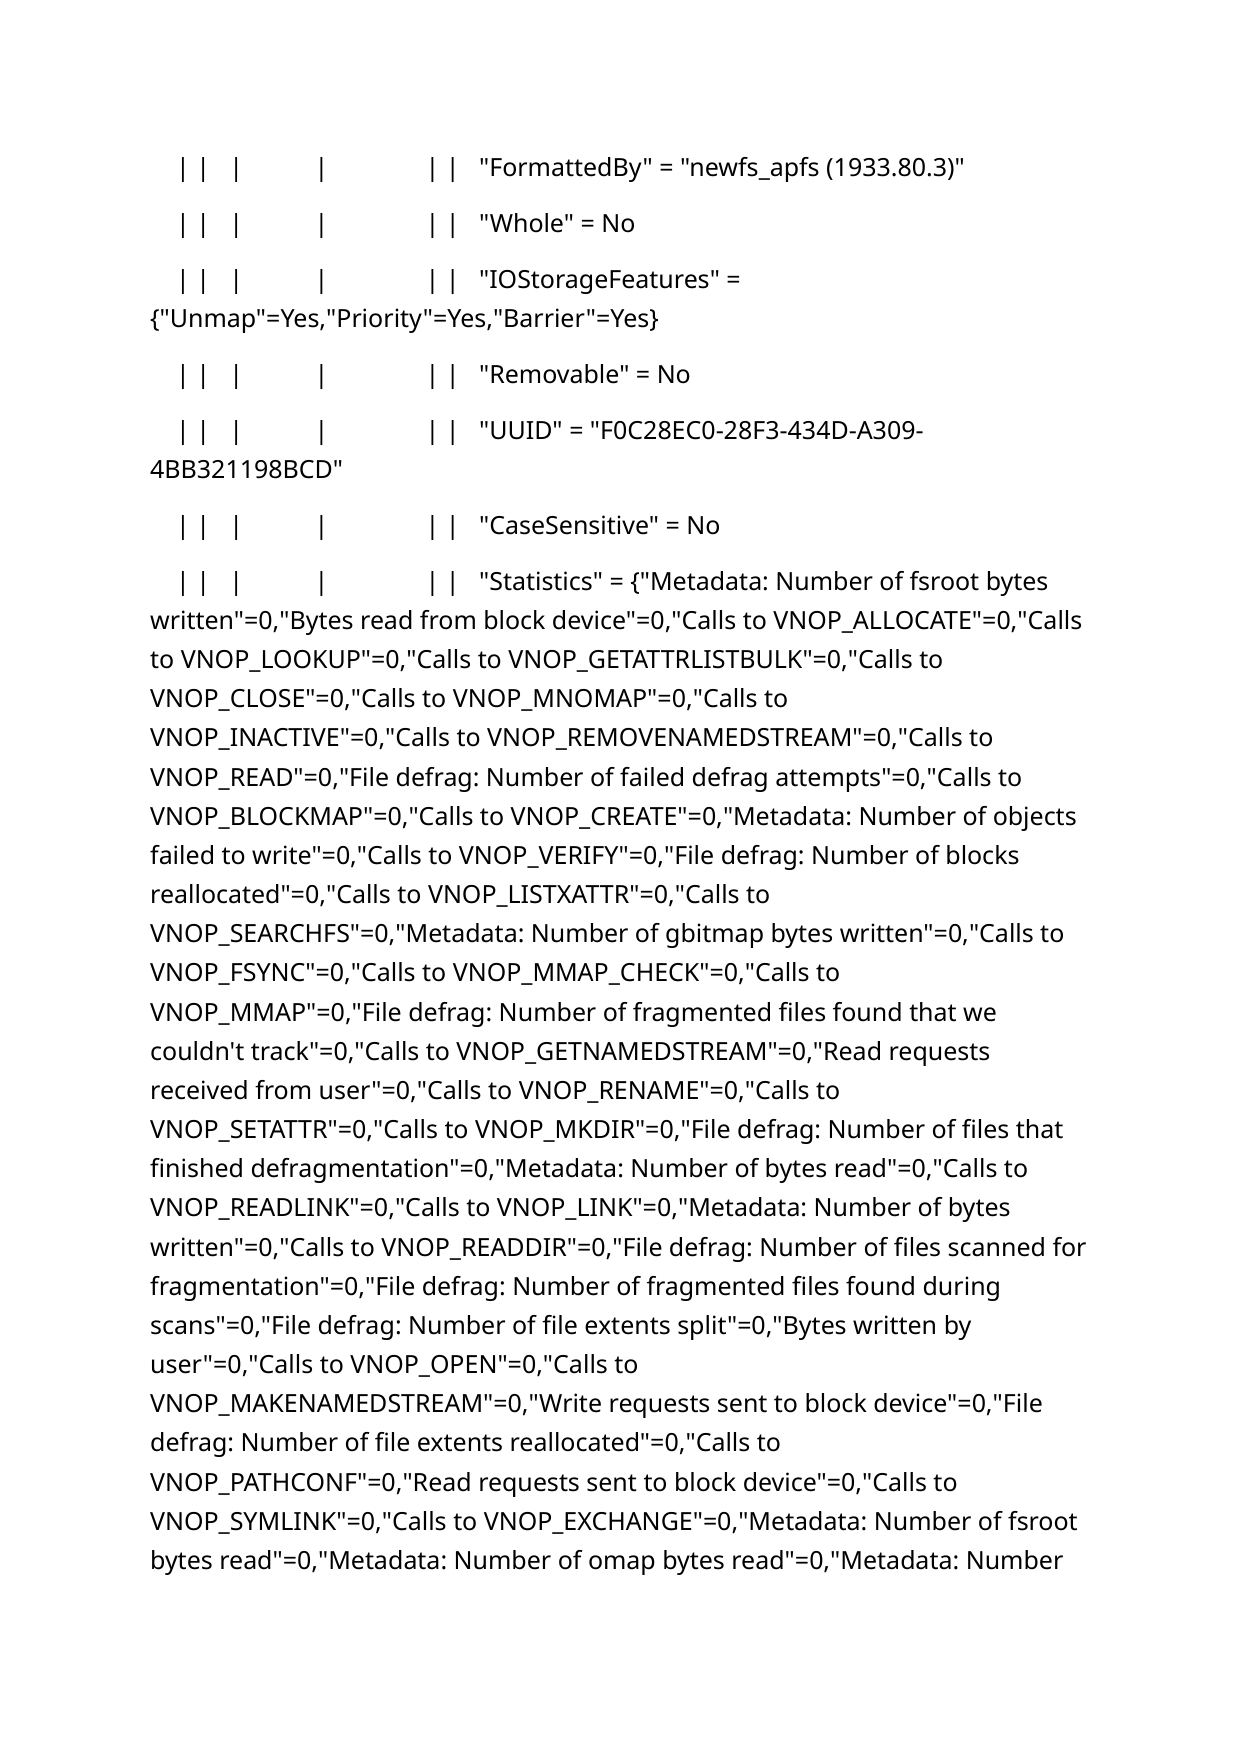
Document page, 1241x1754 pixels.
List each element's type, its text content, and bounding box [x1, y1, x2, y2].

text | | | | | | "Whole" = No [150, 206, 1090, 240]
text | | | | | | "IOStorageFeatures" = {"Unmap"=Yes,"Priority"=Yes,"Barrier"=Yes} [150, 262, 1090, 335]
text | | | | | | "Removable" = No [150, 357, 1090, 391]
text | | | | | | "FormattedBy" = "newfs_apfs (1933.80.3)" [150, 150, 1090, 184]
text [150, 563, 1090, 1577]
text | | | | | | "CaseSensitive" = No [150, 507, 1090, 542]
text | | | | | | "UUID" = "F0C28EC0-28F3-434D-A309-4BB321198BCD" [150, 412, 1090, 486]
